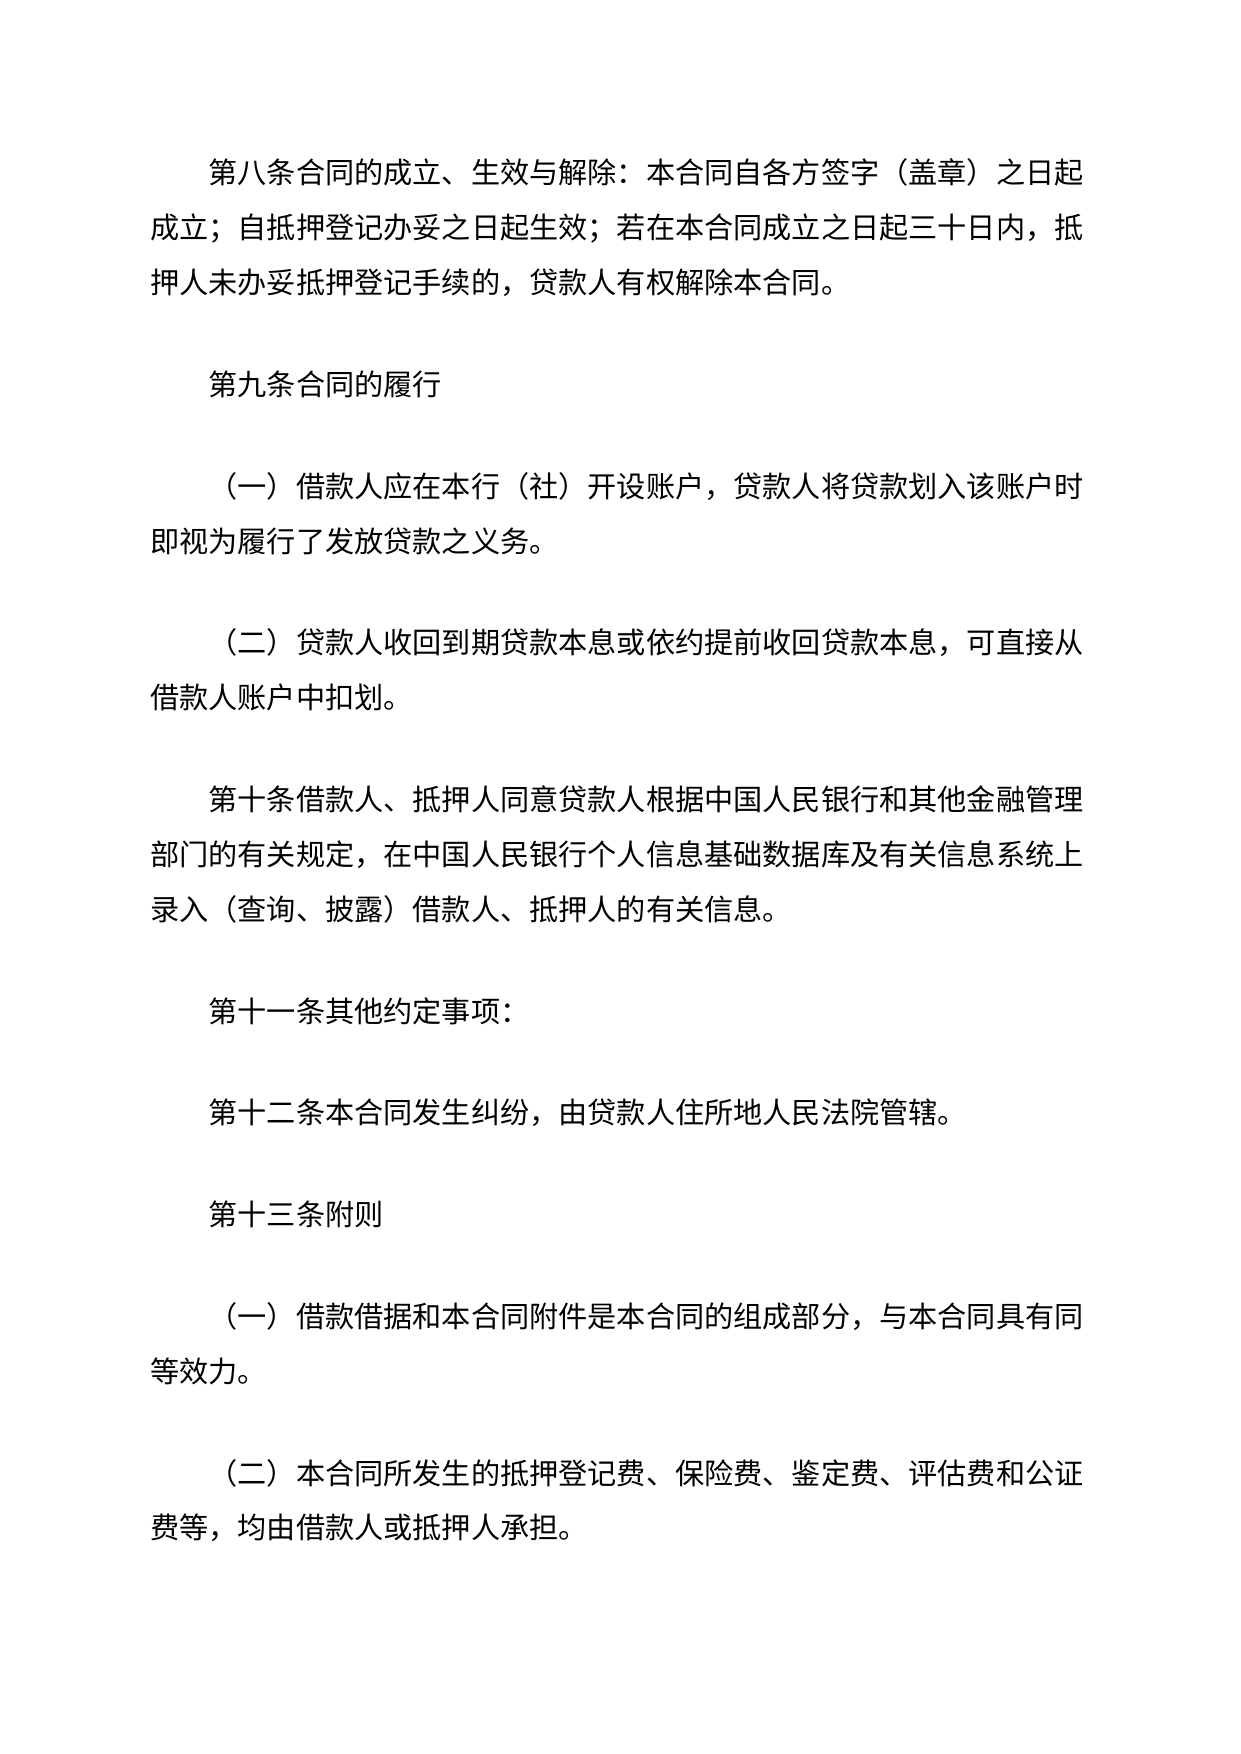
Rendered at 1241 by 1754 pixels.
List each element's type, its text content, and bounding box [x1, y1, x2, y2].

text （一）借款借据和本合同附件是本合同的组成部分，与本合同具有同等效力。 [150, 1293, 1090, 1391]
text （一）借款人应在本行（社）开设账户，贷款人将贷款划入该账户时即视为履行了发放贷款之义务。 [150, 463, 1090, 561]
text 第十二条本合同发生纠纷，由贷款人住所地人民法院管辖。 [150, 1090, 1090, 1132]
text 第八条合同的成立、生效与解除：本合同自各方签字（盖章）之日起成立；自抵押登记办妥之日起生效；若在本合同成立之日起三十日内，抵押人未办妥抵押登记手续的，贷款人有权解除本合同。 [150, 150, 1090, 302]
text （二）贷款人收回到期贷款本息或依约提前收回贷款本息，可直接从借款人账户中扣划。 [150, 620, 1090, 717]
text 第十一条其他约定事项： [150, 988, 1090, 1031]
text 第九条合同的履行 [150, 362, 1090, 404]
text 第十三条附则 [150, 1192, 1090, 1234]
text 第十条借款人、抵押人同意贷款人根据中国人民银行和其他金融管理部门的有关规定，在中国人民银行个人信息基础数据库及有关信息系统上录入（查询、披露）借款人、抵押人的有关信息。 [150, 777, 1090, 929]
text （二）本合同所发生的抵押登记费、保险费、鉴定费、评估费和公证费等，均由借款人或抵押人承担。 [150, 1450, 1090, 1547]
